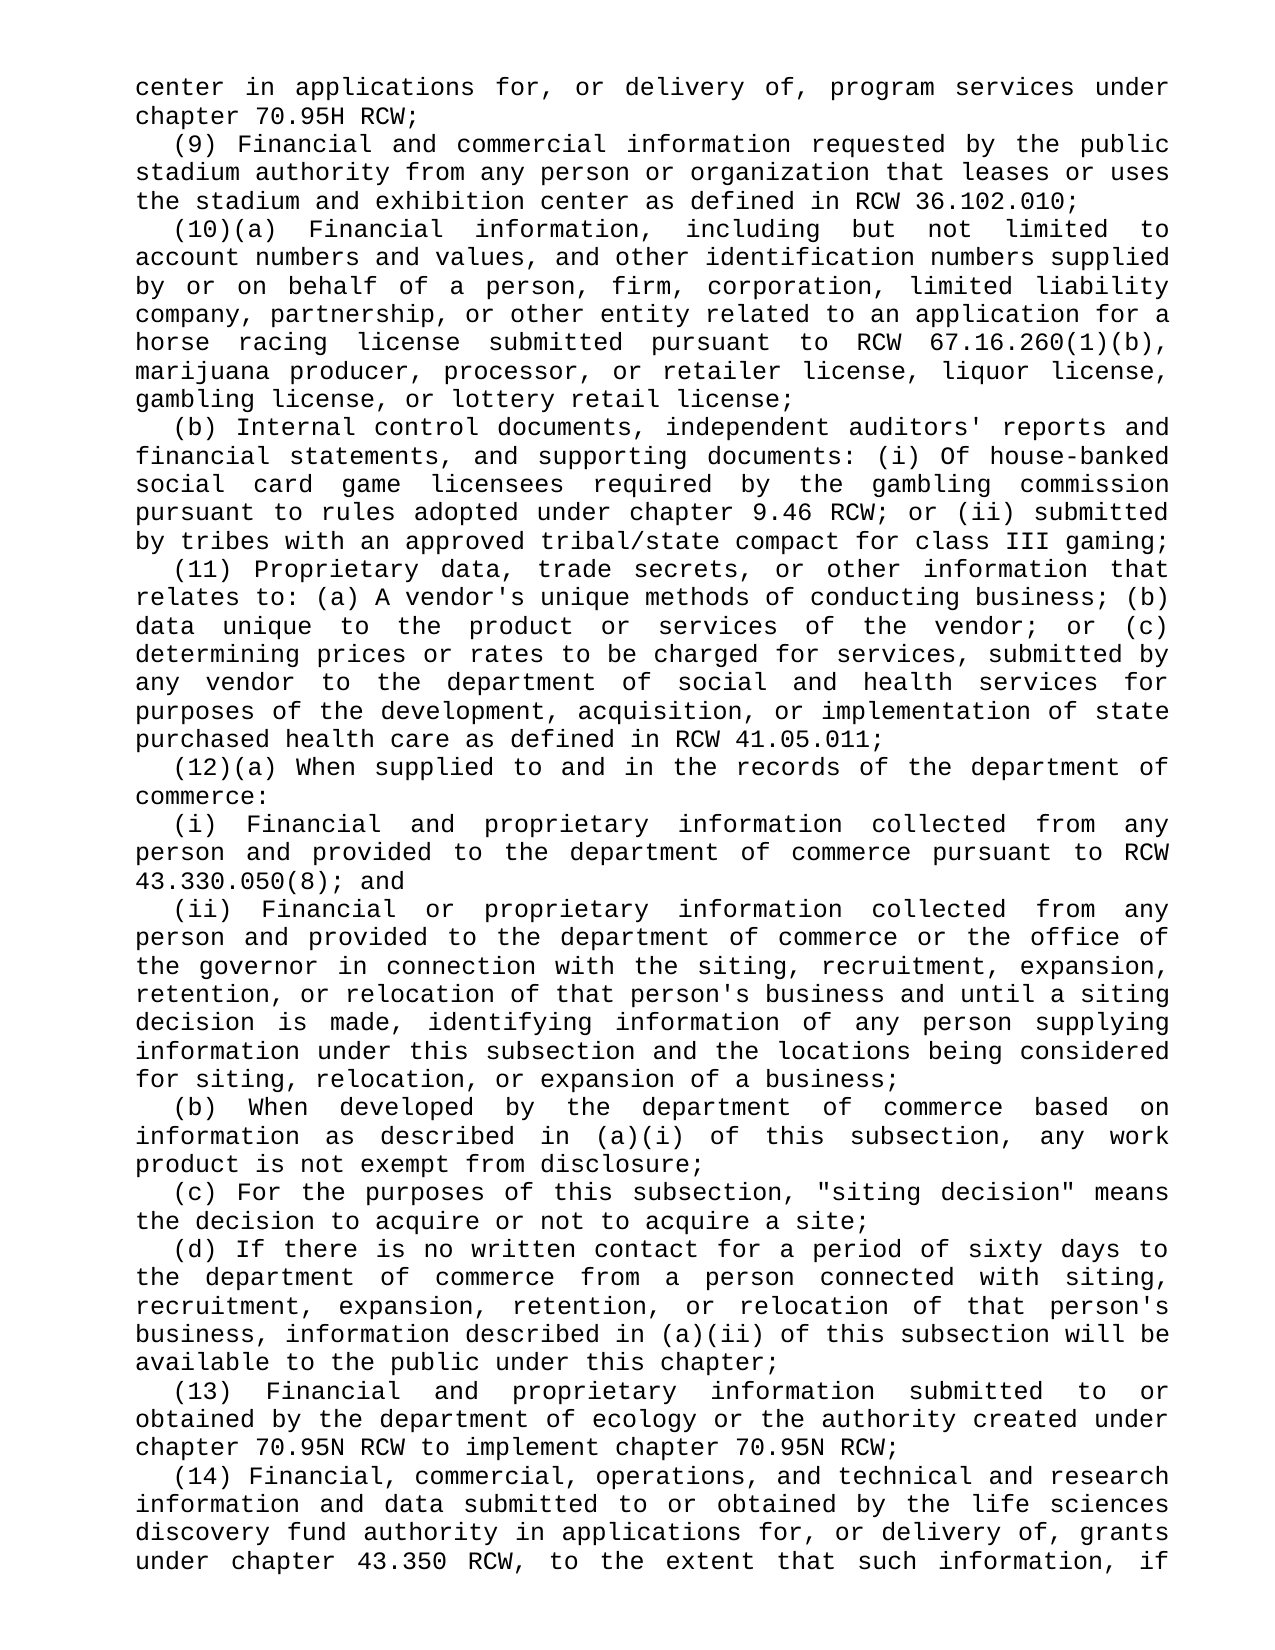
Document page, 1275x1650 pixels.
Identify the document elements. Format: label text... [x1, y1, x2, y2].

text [135, 1463, 1170, 1577]
text (9) Financial and commercial information requested by the public stadium authority from any person or organization that leases or uses the stadium and exhibition center as defined in RCW 36.102.010; [135, 132, 1170, 217]
text (12)(a) When supplied to and in the records of the department of commerce: [135, 755, 1170, 812]
text (10)(a) Financial information, including but not limited to account numbers and values, and other identification numbers supplied by or on behalf of a person, firm, corporation, limited liability company, partnership, or other entity related to an application for a horse racing license submitted pursuant to RCW 67.16.260(1)(b), marijuana producer, processor, or retailer license, liquor license, gambling license, or lottery retail license; [135, 217, 1170, 415]
text (c) For the purposes of this subsection, "siting decision" means the decision to acquire or not to acquire a site; [135, 1180, 1170, 1237]
text (b) When developed by the department of commerce based on information as described in (a)(i) of this subsection, any work product is not exempt from disclosure; [135, 1095, 1170, 1180]
text (i) Financial and proprietary information collected from any person and provided to the department of commerce pursuant to RCW 43.330.050(8); and [135, 812, 1170, 897]
text (11) Proprietary data, trade secrets, or other information that relates to: (a) A vendor's unique methods of conducting business; (b) data unique to the product or services of the vendor; or (c) determining prices or rates to be charged for services, submitted by any vendor to the department of social and health services for purposes of the development, acquisition, or implementation of state purchased health care as defined in RCW 41.05.011; [135, 557, 1170, 755]
text (ii) Financial or proprietary information collected from any person and provided to the department of commerce or the office of the governor in connection with the siting, recruitment, expansion, retention, or relocation of that person's business and until a siting decision is made, identifying information of any person supplying information under this subsection and the locations being considered for siting, relocation, or expansion of a business; [135, 897, 1170, 1095]
text (b) Internal control documents, independent auditors' reports and financial statements, and supporting documents: (i) Of house-banked social card game licensees required by the gambling commission pursuant to rules adopted under chapter 9.46 RCW; or (ii) submitted by tribes with an approved tribal/state compact for class III gaming; [135, 415, 1170, 557]
text (d) If there is no written contact for a period of sixty days to the department of commerce from a person connected with siting, recruitment, expansion, retention, or relocation of that person's business, information described in (a)(ii) of this subsection will be available to the public under this chapter; [135, 1237, 1170, 1378]
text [135, 75, 1170, 132]
text (13) Financial and proprietary information submitted to or obtained by the department of ecology or the authority created under chapter 70.95N RCW to implement chapter 70.95N RCW; [135, 1378, 1170, 1463]
